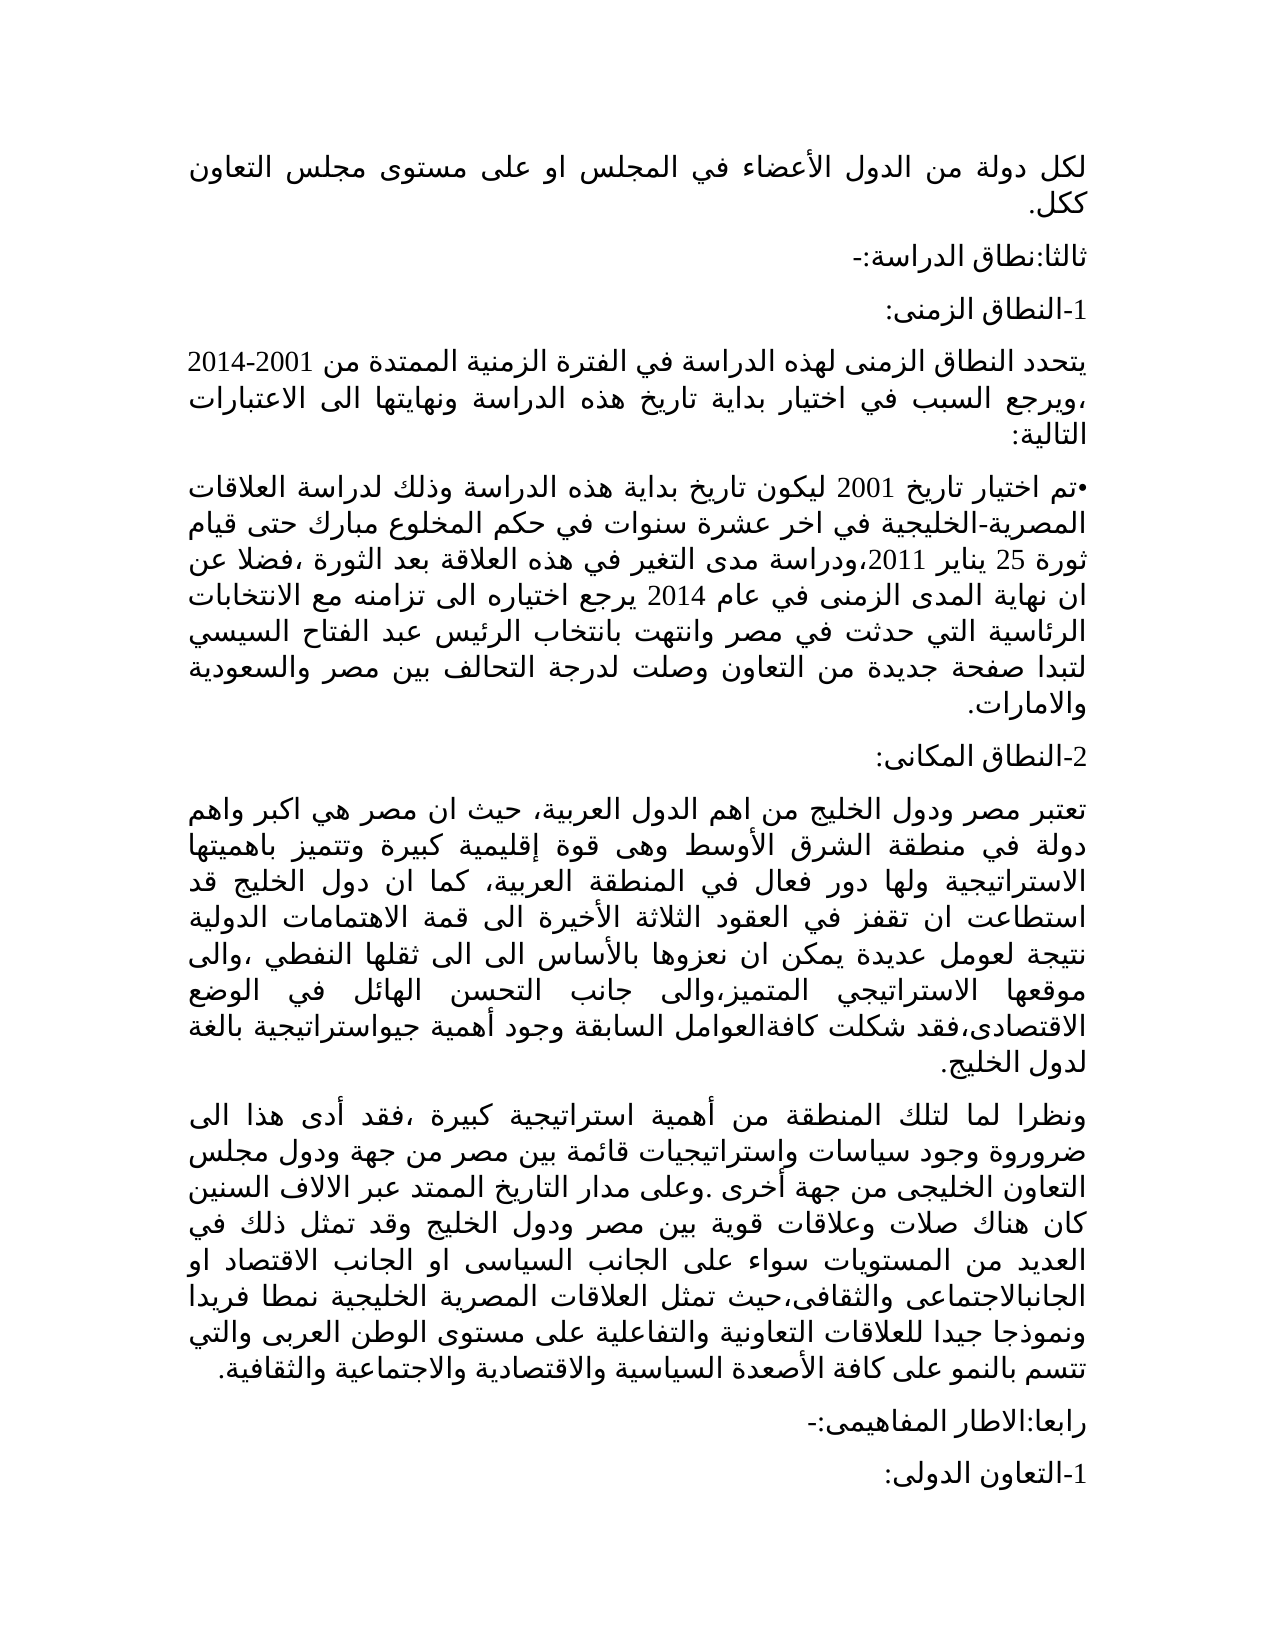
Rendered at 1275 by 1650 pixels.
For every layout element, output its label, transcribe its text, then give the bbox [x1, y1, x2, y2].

text 1-النطاق الزمنى: [187, 292, 1087, 325]
text ثالثا:نطاق الدراسة:- [187, 239, 1087, 272]
text 1-التعاون الدولى: [187, 1457, 1087, 1490]
text يتحدد النطاق الزمنى لهذه الدراسة في الفترة الزمنية الممتدة من 2001-2014 ،ويرجع السبب في اختيار بداية تاريخ هذه الدراسة ونهايتها الى الاعتبارات التالية: [187, 344, 1087, 450]
text •تم اختيار تاريخ 2001 ليكون تاريخ بداية هذه الدراسة وذلك لدراسة العلاقات المصرية-الخليجية في اخر عشرة سنوات في حكم المخلوع مبارك حتى قيام ثورة 25 يناير 2011،ودراسة مدى التغير في هذه العلاقة بعد الثورة ،فضلا عن ان نهاية المدى الزمنى في عام 2014 يرجع اختياره الى تزامنه مع الانتخابات الرئاسية التي حدثت في مصر وانتهت بانتخاب الرئيس عبد الفتاح السيسي لتبدا صفحة جديدة من التعاون وصلت لدرجة التحالف بين مصر والسعودية والامارات. [187, 470, 1087, 720]
text ونظرا لما لتلك المنطقة من أهمية استراتيجية كبيرة ،فقد أدى هذا الى ضروروة وجود سياسات واستراتيجيات قائمة بين مصر من جهة ودول مجلس التعاون الخليجى من جهة أخرى .وعلى مدار التاريخ الممتد عبر الالاف السنين كان هناك صلات وعلاقات قوية بين مصر ودول الخليج وقد تمثل ذلك في العديد من المستويات سواء على الجانب السياسى او الجانب الاقتصاد او الجانبالاجتماعى والثقافى،حيث تمثل العلاقات المصرية الخليجية نمطا فريدا ونموذجا جيدا للعلاقات التعاونية والتفاعلية على مستوى الوطن العربى والتي تتسم بالنمو على كافة الأصعدة السياسية والاقتصادية والاجتماعية والثقافية. [187, 1098, 1087, 1384]
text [187, 150, 1087, 220]
text 2-النطاق المكانى: [187, 739, 1087, 773]
text رابعا:الاطار المفاهيمى:- [187, 1404, 1087, 1437]
text تعتبر مصر ودول الخليج من اهم الدول العربية، حيث ان مصر هي اكبر واهم دولة في منطقة الشرق الأوسط وهى قوة إقليمية كبيرة وتتميز باهميتها الاستراتيجية ولها دور فعال في المنطقة العربية، كما ان دول الخليج قد استطاعت ان تقفز في العقود الثلاثة الأخيرة الى قمة الاهتمامات الدولية نتيجة لعومل عديدة يمكن ان نعزوها بالأساس الى الى ثقلها النفطي ،والى موقعها الاستراتيجي المتميز،والى جانب التحسن الهائل في الوضع الاقتصادى،فقد شكلت كافةالعوامل السابقة وجود أهمية جيواستراتيجية بالغة لدول الخليج. [187, 792, 1087, 1079]
